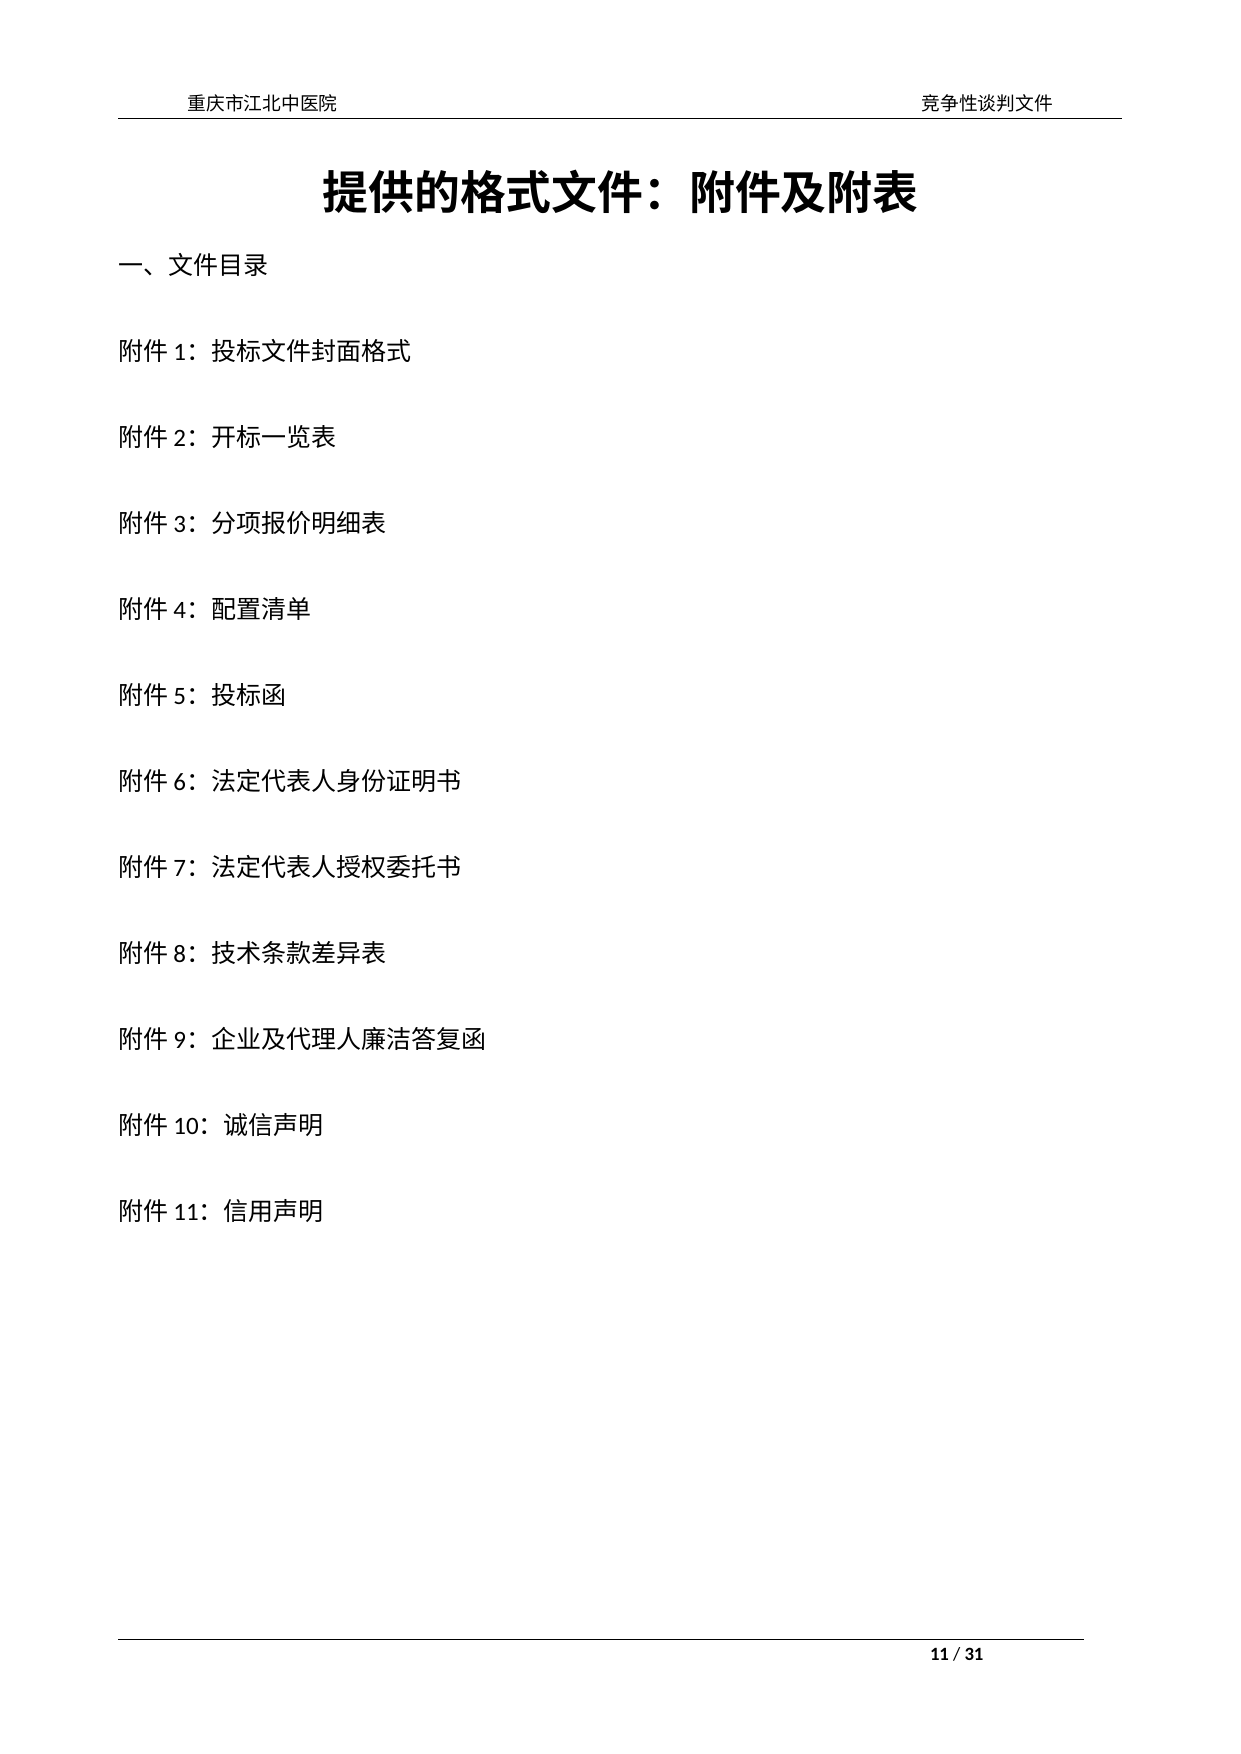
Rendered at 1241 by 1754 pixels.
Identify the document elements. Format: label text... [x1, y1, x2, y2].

text 附件5：投标函 [118, 659, 1122, 727]
text 一、文件目录 [118, 229, 1122, 297]
text 附件2：开标一览表 [118, 401, 1122, 469]
title 提供的格式文件：附件及附表 [118, 155, 1122, 223]
text 附件8：技术条款差异表 [118, 918, 1122, 986]
text 附件6：法定代表人身份证明书 [118, 746, 1122, 813]
text 附件1：投标文件封面格式 [118, 315, 1122, 383]
text 附件10：诚信声明 [118, 1090, 1122, 1158]
text 附件7：法定代表人授权委托书 [118, 832, 1122, 899]
text 附件9：企业及代理人廉洁答复函 [118, 1004, 1122, 1072]
text 附件3：分项报价明细表 [118, 487, 1122, 555]
text 附件4：配置清单 [118, 573, 1122, 641]
text 附件11：信用声明 [118, 1176, 1122, 1244]
